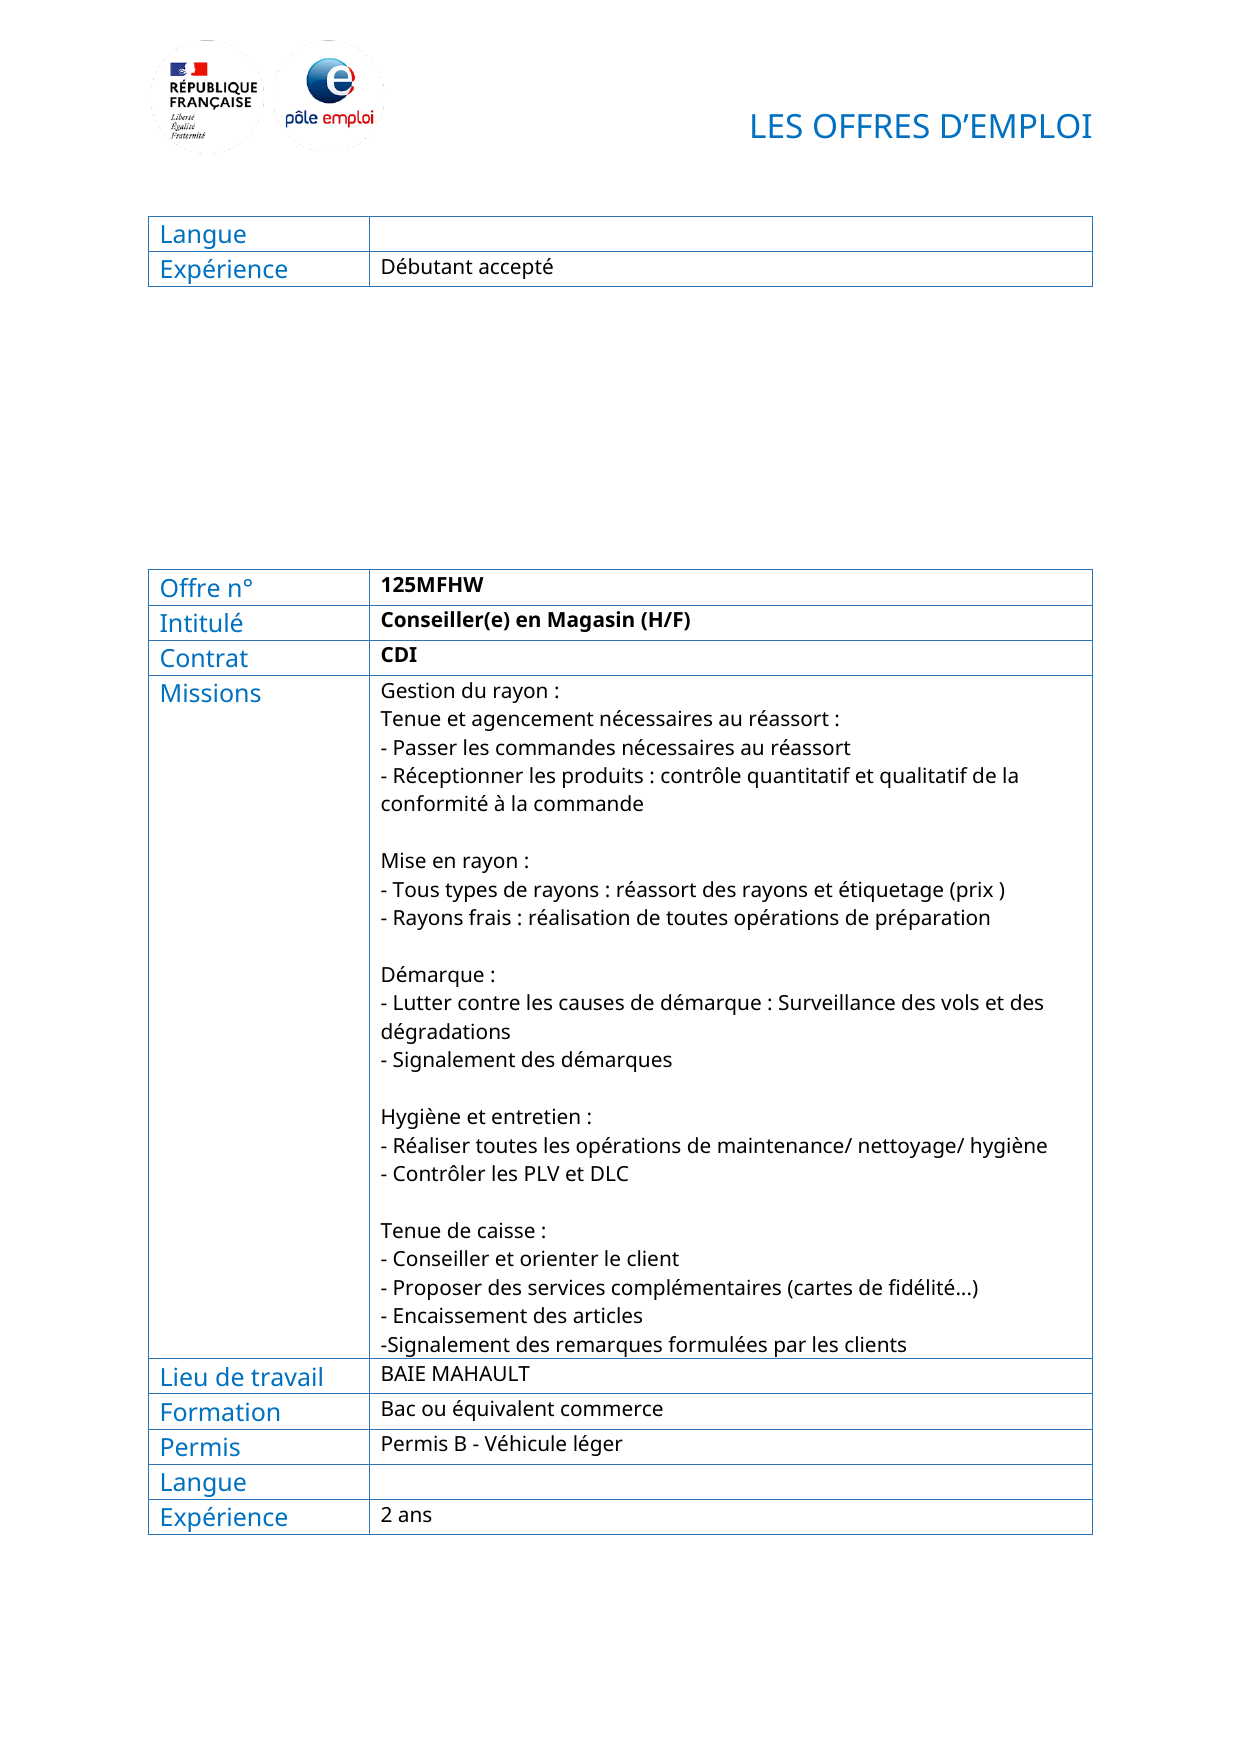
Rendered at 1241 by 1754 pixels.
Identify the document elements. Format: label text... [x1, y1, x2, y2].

table_cell Formation [149, 1394, 369, 1428]
table_cell Contrat [149, 641, 369, 675]
table_cell [370, 217, 1092, 251]
table_cell 2 ans [370, 1500, 1092, 1534]
table_header Offre n° [149, 570, 369, 604]
table_cell Intitulé [149, 606, 369, 639]
table_header 125MFHW [370, 570, 1092, 604]
table_cell Permis B - Véhicule léger [370, 1430, 1092, 1463]
picture [147, 32, 399, 160]
table_cell Bac ou équivalent commerce [370, 1394, 1092, 1428]
table_cell Conseiller(e) en Magasin (H/F) [370, 606, 1092, 639]
table_cell Expérience [149, 252, 369, 286]
table_cell Permis [149, 1430, 369, 1463]
table_cell Langue [149, 217, 369, 251]
table_cell Débutant accepté [370, 252, 1092, 286]
table_cell CDI [370, 641, 1092, 675]
table_cell BAIE MAHAULT [370, 1359, 1092, 1393]
table_cell Lieu de travail [149, 1359, 369, 1393]
table_cell Gestion du rayon : Tenue et agencement nécessaires au réassort : - Passer les commandes nécessaires au réassort - Réceptionner les produits : contrôle quantitatif et qualitatif de la conformité à la commande Mise en rayon : - Tous types de rayons : réassort des rayons et étiquetage (prix ) - Rayons frais : réalisation de toutes opérations de préparation Démarque : - Lutter contre les causes de démarque : Surveillance des vols et des dégradations - Signalement des démarques Hygiène et entretien : - Réaliser toutes les opérations de maintenance/ nettoyage/ hygiène - Contrôler les PLV et DLC Tenue de caisse : - Conseiller et orienter le client - Proposer des services complémentaires (cartes de fidélité...) - Encaissement des articles -Signalement des remarques formulées par les clients [370, 676, 1092, 1358]
table_cell Missions [149, 676, 369, 1358]
table_cell [370, 1465, 1092, 1499]
table_cell Langue [149, 1465, 369, 1499]
table_cell Expérience [149, 1500, 369, 1534]
